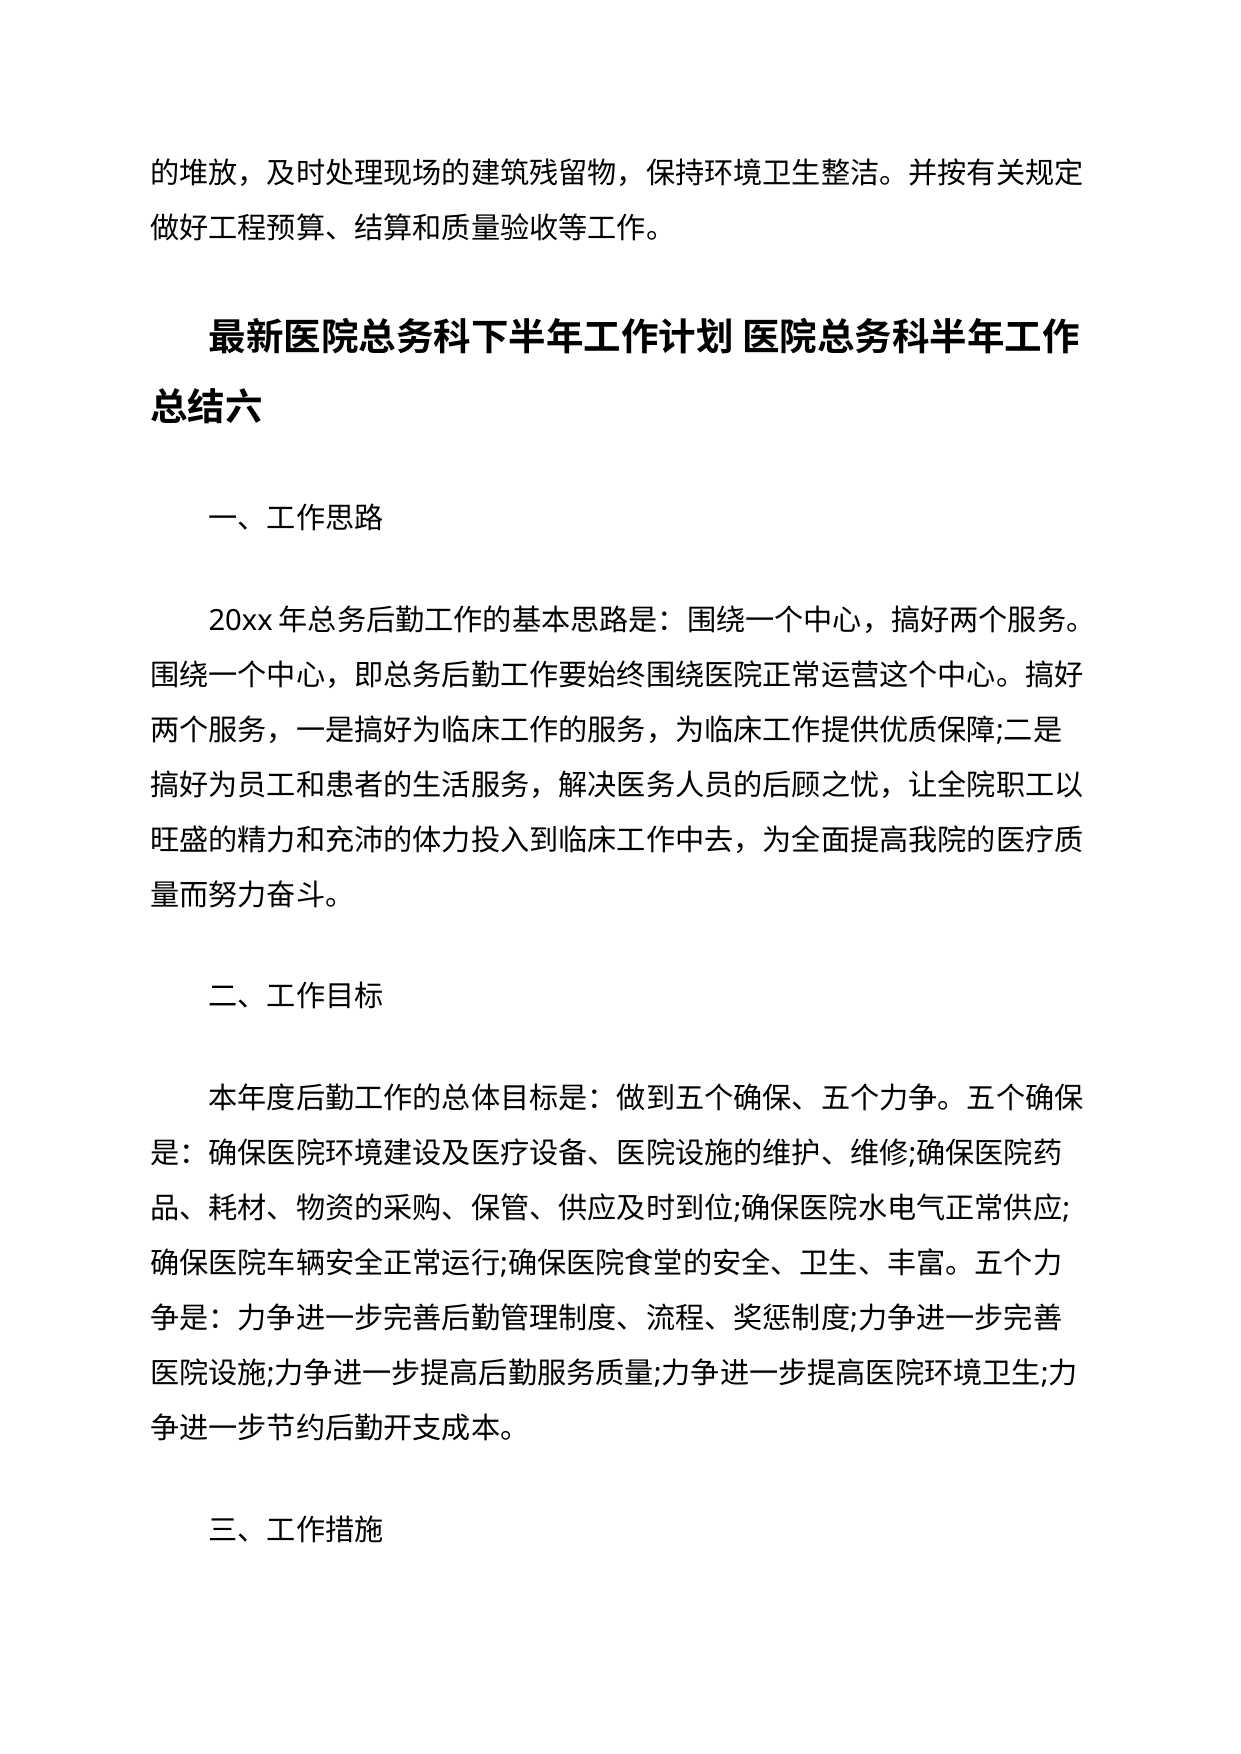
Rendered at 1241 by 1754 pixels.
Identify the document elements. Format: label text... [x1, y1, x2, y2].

text 20xx年总务后勤工作的基本思路是：围绕一个中心，搞好两个服务。围绕一个中心，即总务后勤工作要始终围绕医院正常运营这个中心。搞好两个服务，一是搞好为临床工作的服务，为临床工作提供优质保障;二是搞好为员工和患者的生活服务，解决医务人员的后顾之忧，让全院职工以旺盛的精力和充沛的体力投入到临床工作中去，为全面提高我院的医疗质量而努力奋斗。 [150, 596, 1090, 913]
text 最新医院总务科下半年工作计划 医院总务科半年工作总结六 [150, 307, 1090, 431]
text 一、工作思路 [150, 494, 1090, 537]
text 三、工作措施 [150, 1506, 1090, 1548]
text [150, 150, 1090, 247]
text 本年度后勤工作的总体目标是：做到五个确保、五个力争。五个确保是：确保医院环境建设及医疗设备、医院设施的维护、维修;确保医院药品、耗材、物资的采购、保管、供应及时到位;确保医院水电气正常供应;确保医院车辆安全正常运行;确保医院食堂的安全、卫生、丰富。五个力争是：力争进一步完善后勤管理制度、流程、奖惩制度;力争进一步完善医院设施;力争进一步提高后勤服务质量;力争进一步提高医院环境卫生;力争进一步节约后勤开支成本。 [150, 1074, 1090, 1447]
text 二、工作目标 [150, 973, 1090, 1015]
